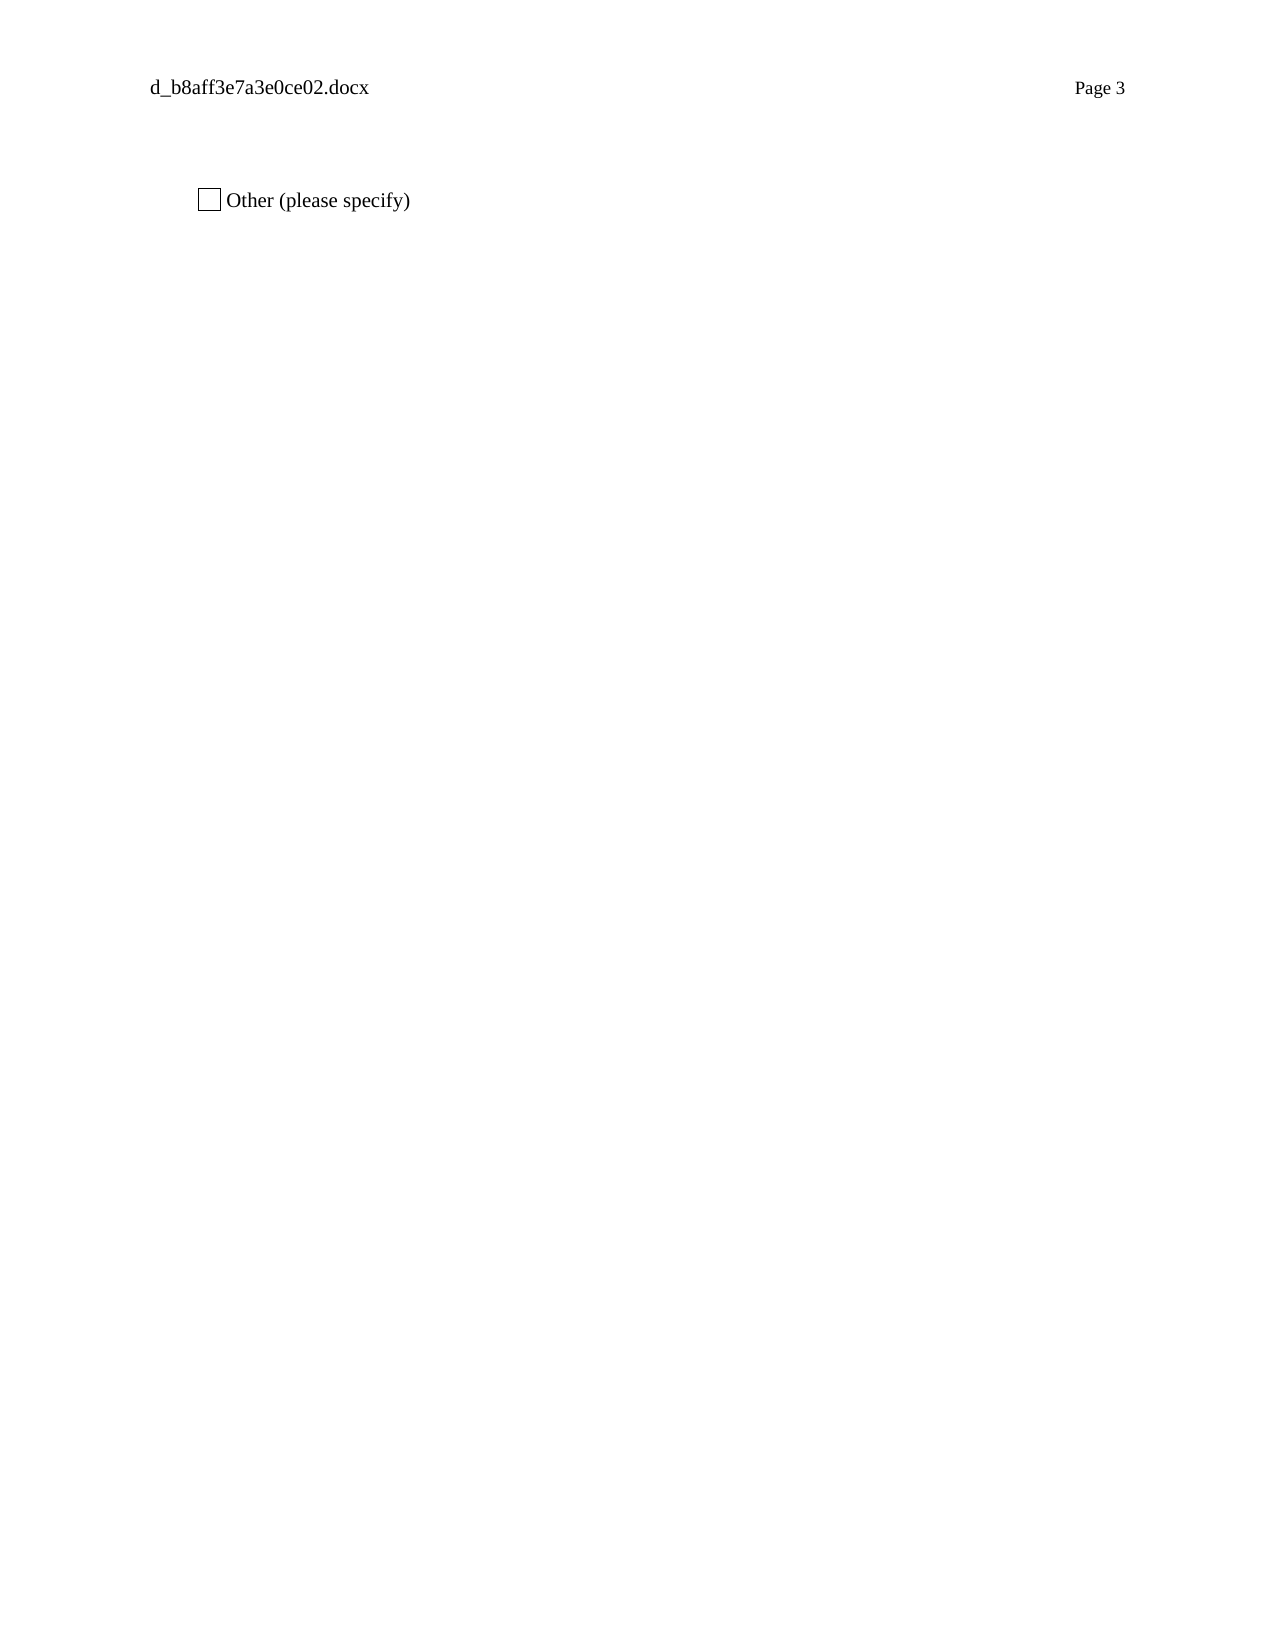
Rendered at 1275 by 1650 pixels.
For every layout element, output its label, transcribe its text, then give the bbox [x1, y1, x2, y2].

text Other (please specify) [150, 187, 1125, 212]
